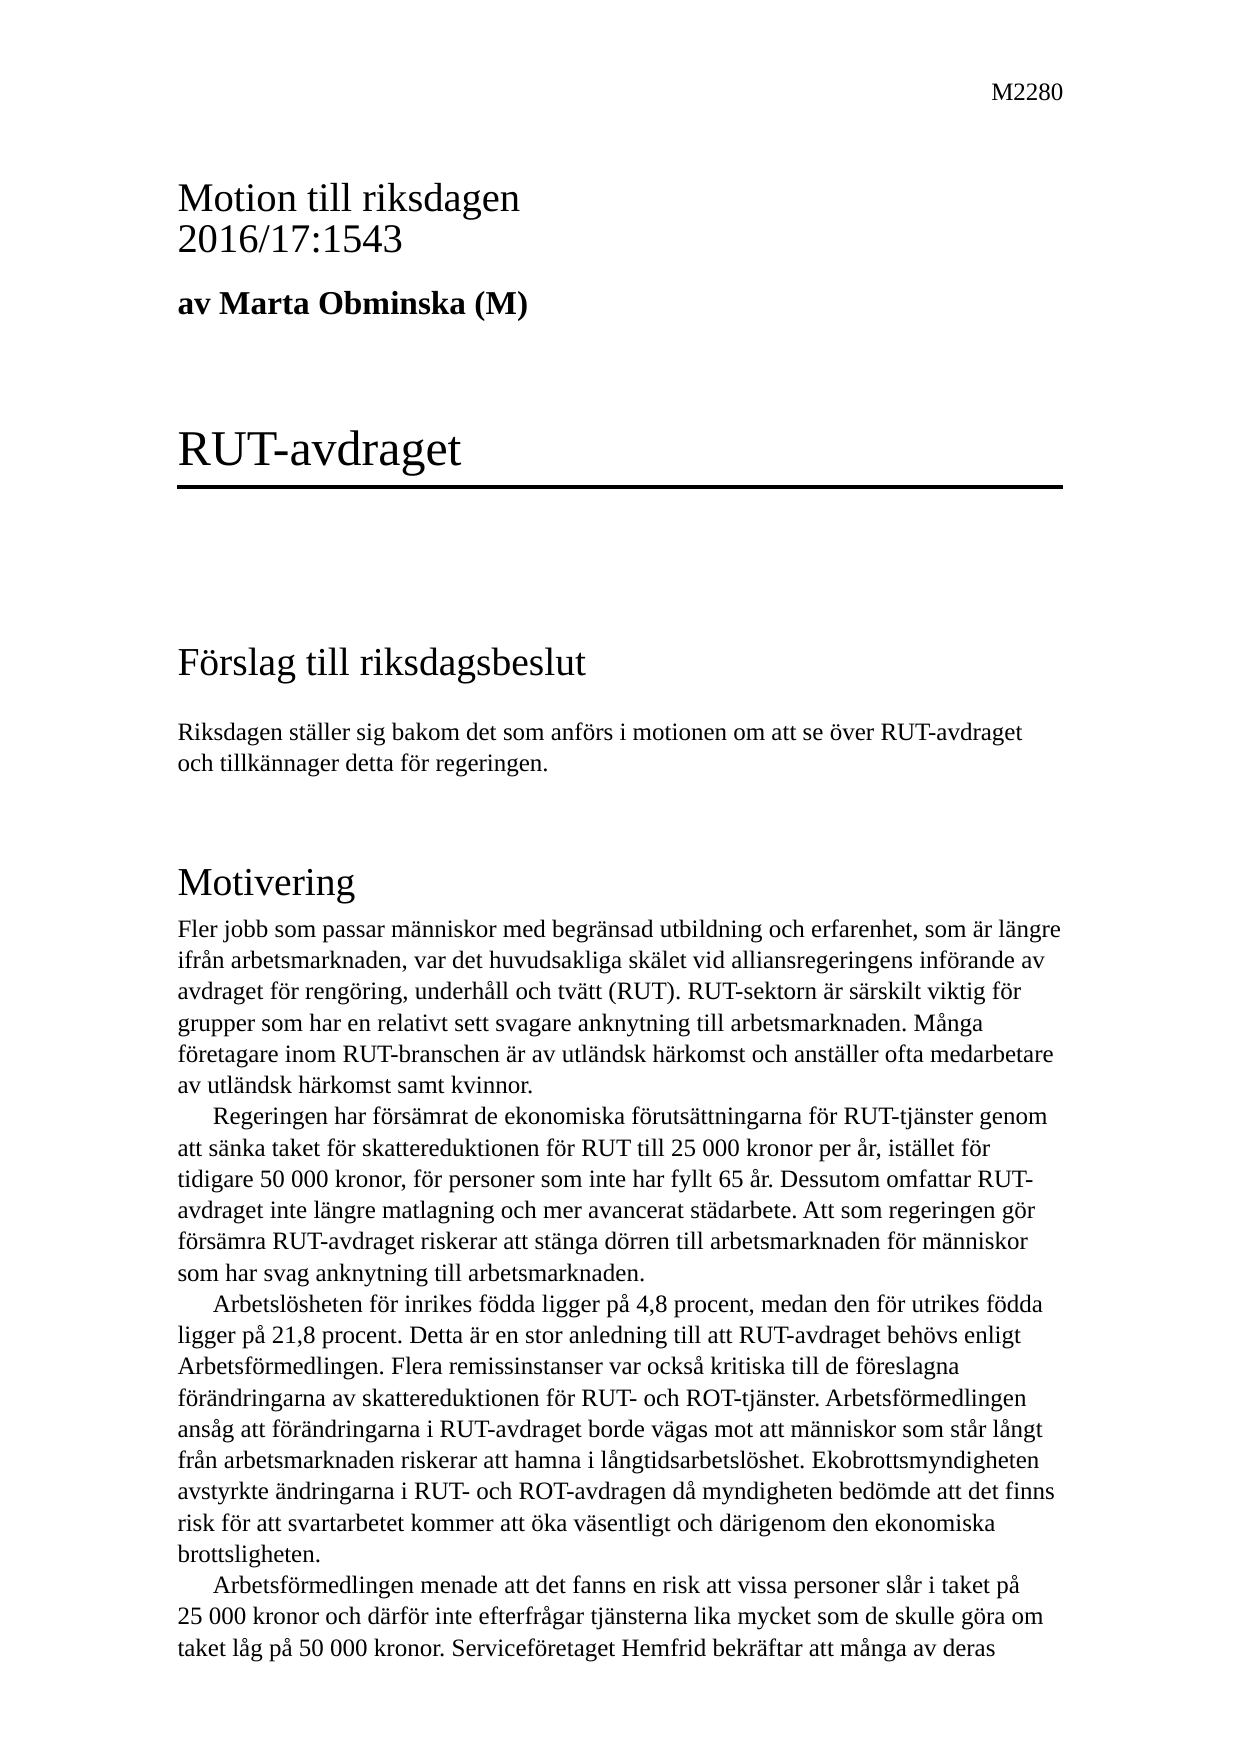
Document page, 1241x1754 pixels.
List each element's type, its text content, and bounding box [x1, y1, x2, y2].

text Arbetslösheten för inrikes födda ligger på 4,8 procent, medan den för utrikes födda ligger på 21,8 procent. Detta är en stor anledning till att RUT-avdraget behövs enligt Arbetsförmedlingen. Flera remissinstanser var också kritiska till de föreslagna förändringarna av skattereduktionen för RUT- och ROT-tjänster. Arbetsförmedlingen ansåg att förändringarna i RUT-avdraget borde vägas mot att människor som står långt från arbetsmarknaden riskerar att hamna i långtidsarbetslöshet. Ekobrottsmyndigheten avstyrkte ändringarna i RUT- och ROT-avdragen då myndigheten bedömde att det finns risk för att svartarbetet kommer att öka väsentligt och därigenom den ekonomiska brottsligheten. [177, 1286, 1063, 1568]
text Fler jobb som passar människor med begränsad utbildning och erfarenhet, som är längre ifrån arbetsmarknaden, var det huvudsakliga skälet vid alliansregeringens införande av avdraget för rengöring, underhåll och tvätt (RUT). RUT-sektorn är särskilt viktig för grupper som har en relativt sett svagare anknytning till arbetsmarknaden. Många företagare inom RUT-branschen är av utländsk härkomst och anställer ofta medarbetare av utländsk härkomst samt kvinnor. [177, 911, 1063, 1099]
text Regeringen har försämrat de ekonomiska förutsättningarna för RUT-tjänster genom att sänka taket för skattereduktionen för RUT till 25 000 kronor per år, istället för tidigare 50 000 kronor, för personer som inte har fyllt 65 år. Dessutom omfattar RUT-avdraget inte längre matlagning och mer avancerat städarbete. Att som regeringen gör försämra RUT-avdraget riskerar att stänga dörren till arbetsmarknaden för människor som har svag anknytning till arbetsmarknaden. [177, 1099, 1063, 1286]
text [177, 1568, 1063, 1661]
subtitle Motivering [177, 862, 1063, 903]
